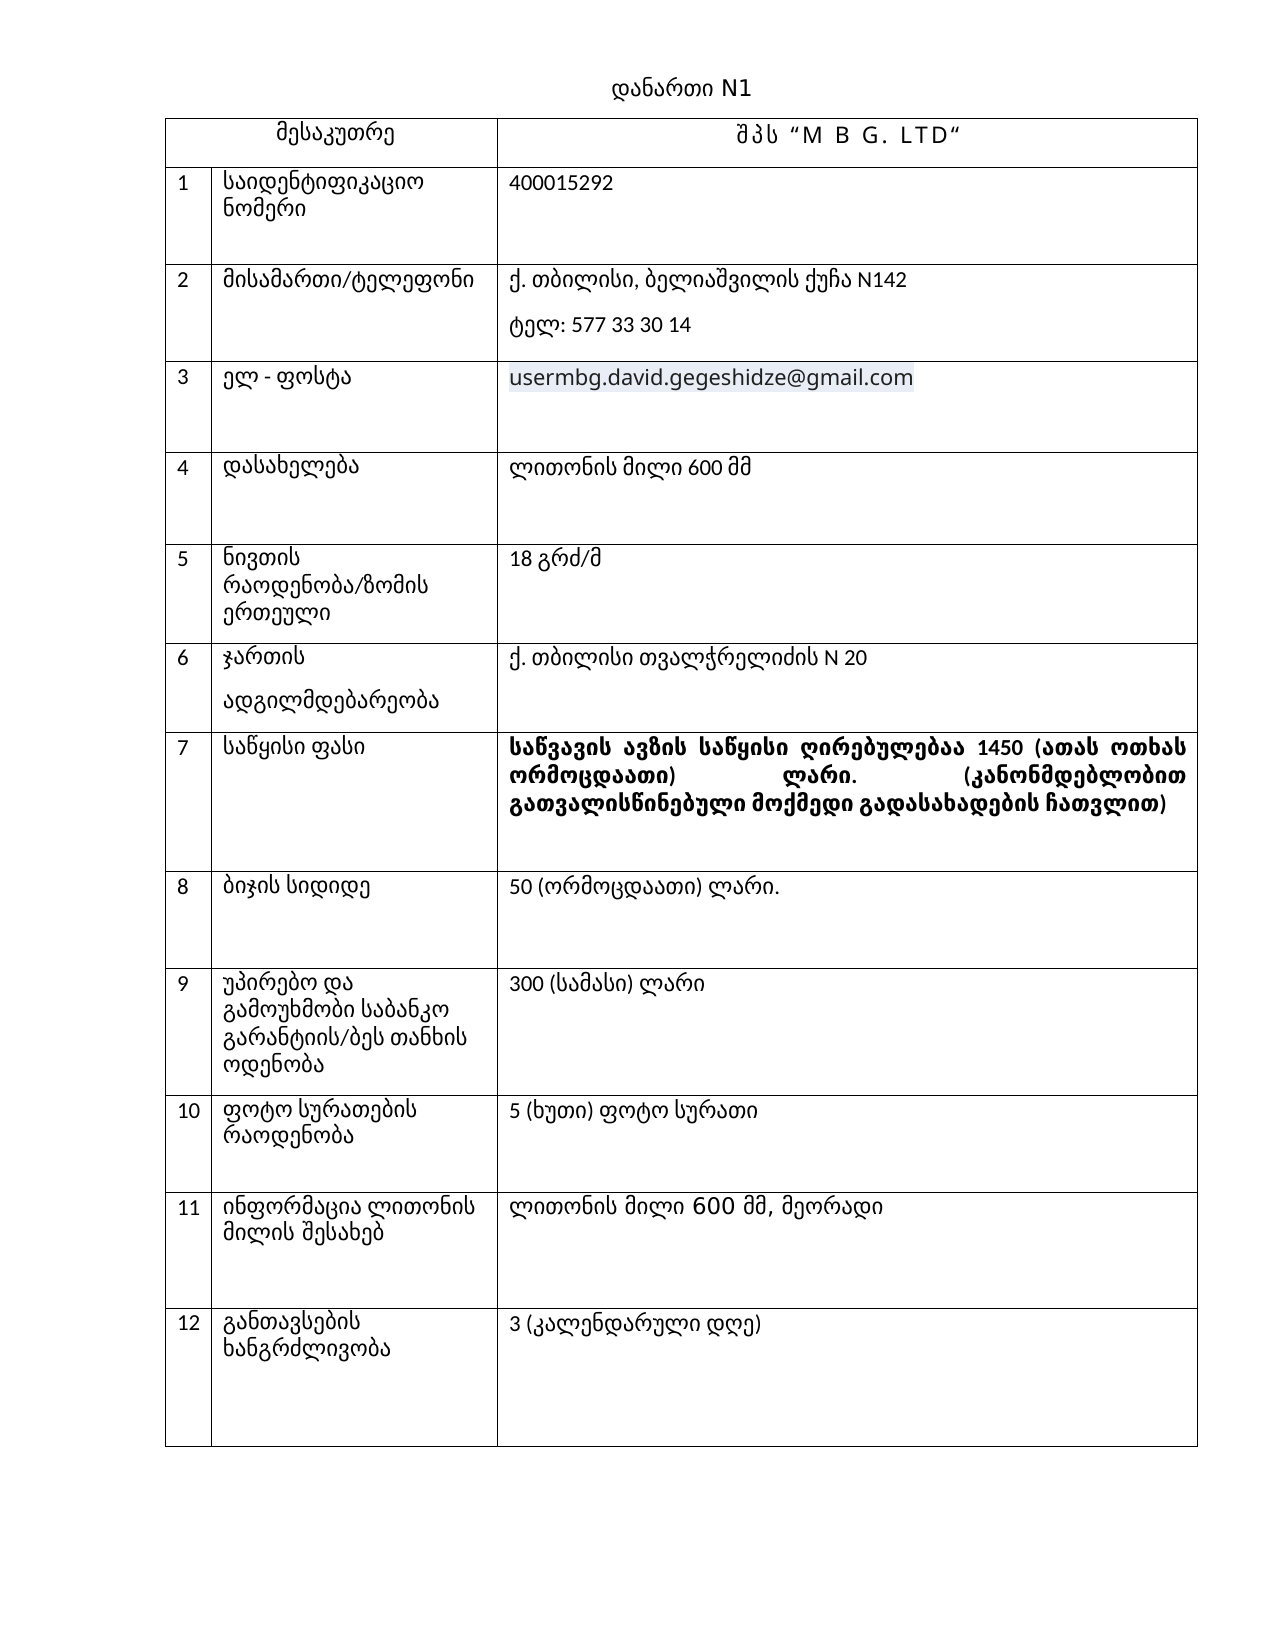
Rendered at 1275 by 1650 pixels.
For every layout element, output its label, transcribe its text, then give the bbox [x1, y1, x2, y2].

table_cell ქ. თბილისი თვალჭრელიძის N 20 [498, 644, 1197, 732]
table_cell 5 (ხუთი) ფოტო სურათი [498, 1096, 1197, 1192]
table_cell 8 [166, 872, 211, 968]
table_cell განთავსების ხანგრძლივობა [212, 1309, 497, 1446]
table_cell 300 (სამასი) ლარი [498, 969, 1197, 1095]
table_cell 7 [166, 733, 211, 871]
table_cell ნივთის რაოდენობა/ზომის ერთეული [212, 545, 497, 642]
table_cell 1 [166, 168, 211, 264]
table_cell ლითონის მილი 600 მმ [498, 453, 1197, 543]
table_cell 2 [166, 265, 211, 361]
table_cell ქ. თბილისი, ბელიაშვილის ქუჩა N142 ტელ: 577 33 30 14 [498, 265, 1197, 361]
table_cell 400015292 [498, 168, 1197, 264]
table_cell 3 (კალენდარული დღე) [498, 1309, 1197, 1446]
table_cell 50 (ორმოცდაათი) ლარი. [498, 872, 1197, 968]
table_cell საწყისი ფასი [212, 733, 497, 871]
table_cell 6 [166, 644, 211, 732]
table_cell ბიჯის სიდიდე [212, 872, 497, 968]
table_cell უპირებო და გამოუხმობი საბანკო გარანტიის/ბეს თანხის ოდენობა [212, 969, 497, 1095]
table_cell მისამართი/ტელეფონი [212, 265, 497, 361]
table_header მესაკუთრე [166, 119, 497, 167]
table_cell ფოტო სურათების რაოდენობა [212, 1096, 497, 1192]
table_cell საიდენტიფიკაციო ნომერი [212, 168, 497, 264]
table_cell 12 [166, 1309, 211, 1446]
table_cell usermbg.david.gegeshidze@gmail.com [498, 362, 1197, 452]
table_cell ჯართის ადგილმდებარეობა [212, 644, 497, 732]
table_cell ელ - ფოსტა [212, 362, 497, 452]
table_cell საწვავის ავზის საწყისი ღირებულებაა 1450 (ათას ოთხას ორმოცდაათი) ლარი. (კანონმდებლობით გათვალისწინებული მოქმედი გადასახადების ჩათვლით) [498, 733, 1197, 871]
table_header შპს “M B G. LTD“ [498, 119, 1197, 167]
table_cell ლითონის მილი 600 მმ, მეორადი [498, 1193, 1197, 1307]
table_cell 3 [166, 362, 211, 452]
table_cell 10 [166, 1096, 211, 1192]
table_cell ინფორმაცია ლითონის მილის შესახებ [212, 1193, 497, 1307]
table_cell 4 [166, 453, 211, 543]
table_cell 5 [166, 545, 211, 642]
table_cell 18 გრძ/მ [498, 545, 1197, 642]
table_cell დასახელება [212, 453, 497, 543]
table_cell 11 [166, 1193, 211, 1307]
table_cell 9 [166, 969, 211, 1095]
